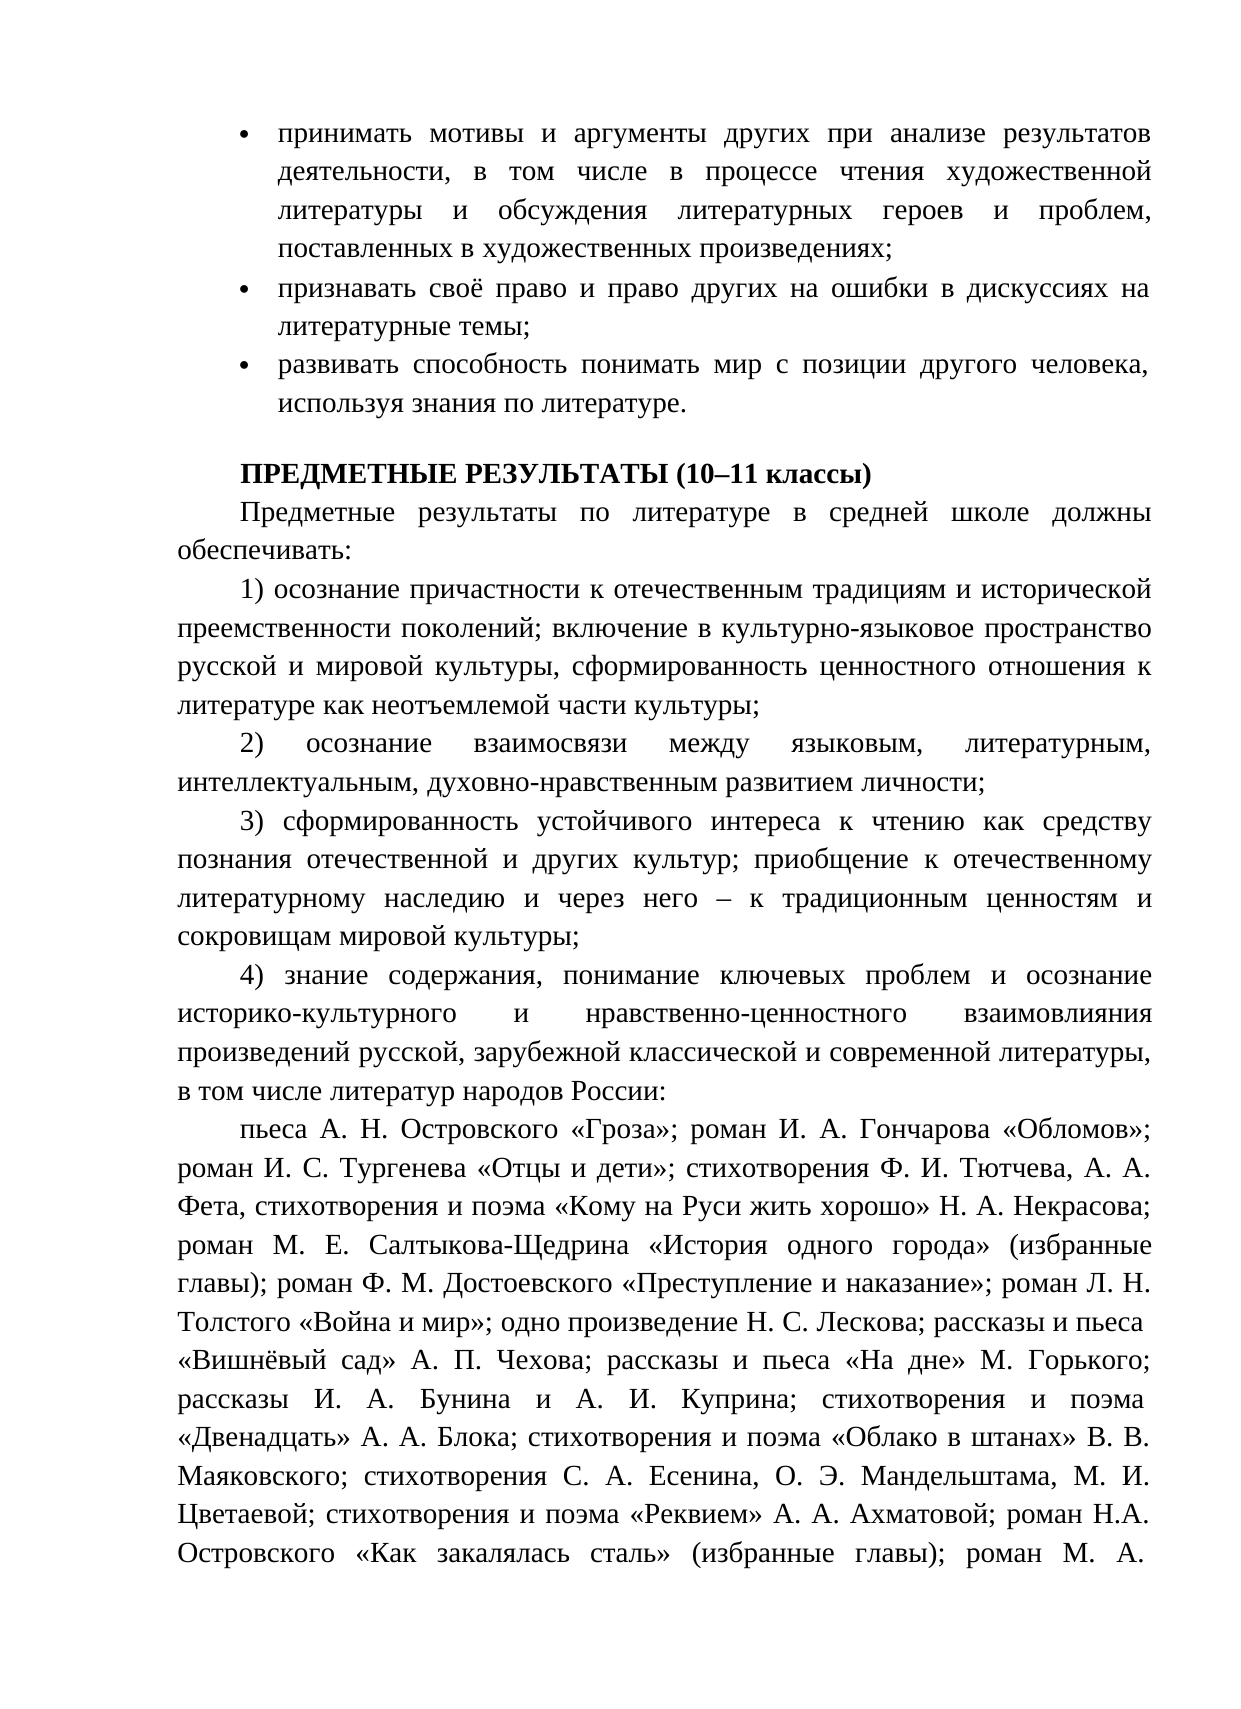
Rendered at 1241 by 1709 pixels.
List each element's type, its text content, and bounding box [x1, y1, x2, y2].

list принимать мотивы и аргументы других при анализе результатов деятельности, в том числе в процессе чтения художественной литературы и обсуждения литературных героев и проблем, поставленных в художественных произведениях; [240, 115, 1152, 264]
list развивать способность понимать мир с позиции другого человека, используя знания по литературе. [240, 346, 1150, 418]
text «Двенадцать» А. А. Блока; стихотворения и поэма «Облако в штанах» В. В. Маяковского; стихотворения С. А. Есенина, О. Э. Мандельштама, М. И. Цветаевой; стихотворения и поэма «Реквием» А. А. Ахматовой; роман Н.А. Островского «Как закалялась сталь» (избранные главы); роман М. А. [177, 1419, 1151, 1569]
list знание содержания, понимание ключевых проблем и осознание историко-культурного и нравственно-ценностного взаимовлияния произведений русской, зарубежной классической и современной литературы, в том числе литератур народов России: [177, 957, 1152, 1106]
text Предметные результаты по литературе в средней школе должны обеспечивать: [177, 494, 1151, 566]
list осознание взаимосвязи между языковым, литературным, интеллектуальным, духовно-нравственным развитием личности; [177, 725, 1151, 797]
text «Вишнёвый сад» А. П. Чехова; рассказы и пьеса «На дне» М. Горького; рассказы И. А. Бунина и А. И. Куприна; стихотворения и поэма [177, 1342, 1151, 1414]
list осознание причастности к отечественным традициям и исторической преемственности поколений; включение в культурно-языковое пространство русской и мировой культуры, сформированность ценностного отношения к литературе как неотъемлемой части культуры; [177, 571, 1152, 720]
subtitle ПРЕДМЕТНЫЕ РЕЗУЛЬТАТЫ (10–11 классы) [240, 456, 1165, 490]
list признавать своё право и право других на ошибки в дискуссиях на литературные темы; [240, 270, 1151, 341]
text пьеса А. Н. Островского «Гроза»; роман И. А. Гончарова «Обломов»; роман И. С. Тургенева «Отцы и дети»; стихотворения Ф. И. Тютчева, А. А. Фета, стихотворения и поэма «Кому на Руси жить хорошо» Н. А. Некрасова; роман М. Е. Салтыкова-Щедрина «История одного города» (избранные главы); роман Ф. М. Достоевского «Преступление и наказание»; роман Л. Н. Толстого «Война и мир»; одно произведение Н. С. Лескова; рассказы и пьеса [177, 1111, 1152, 1337]
list сформированность устойчивого интереса к чтению как средству познания отечественной и других культур; приобщение к отечественному литературному наследию и через него – к традиционным ценностям и сокровищам мировой культуры; [177, 803, 1152, 952]
